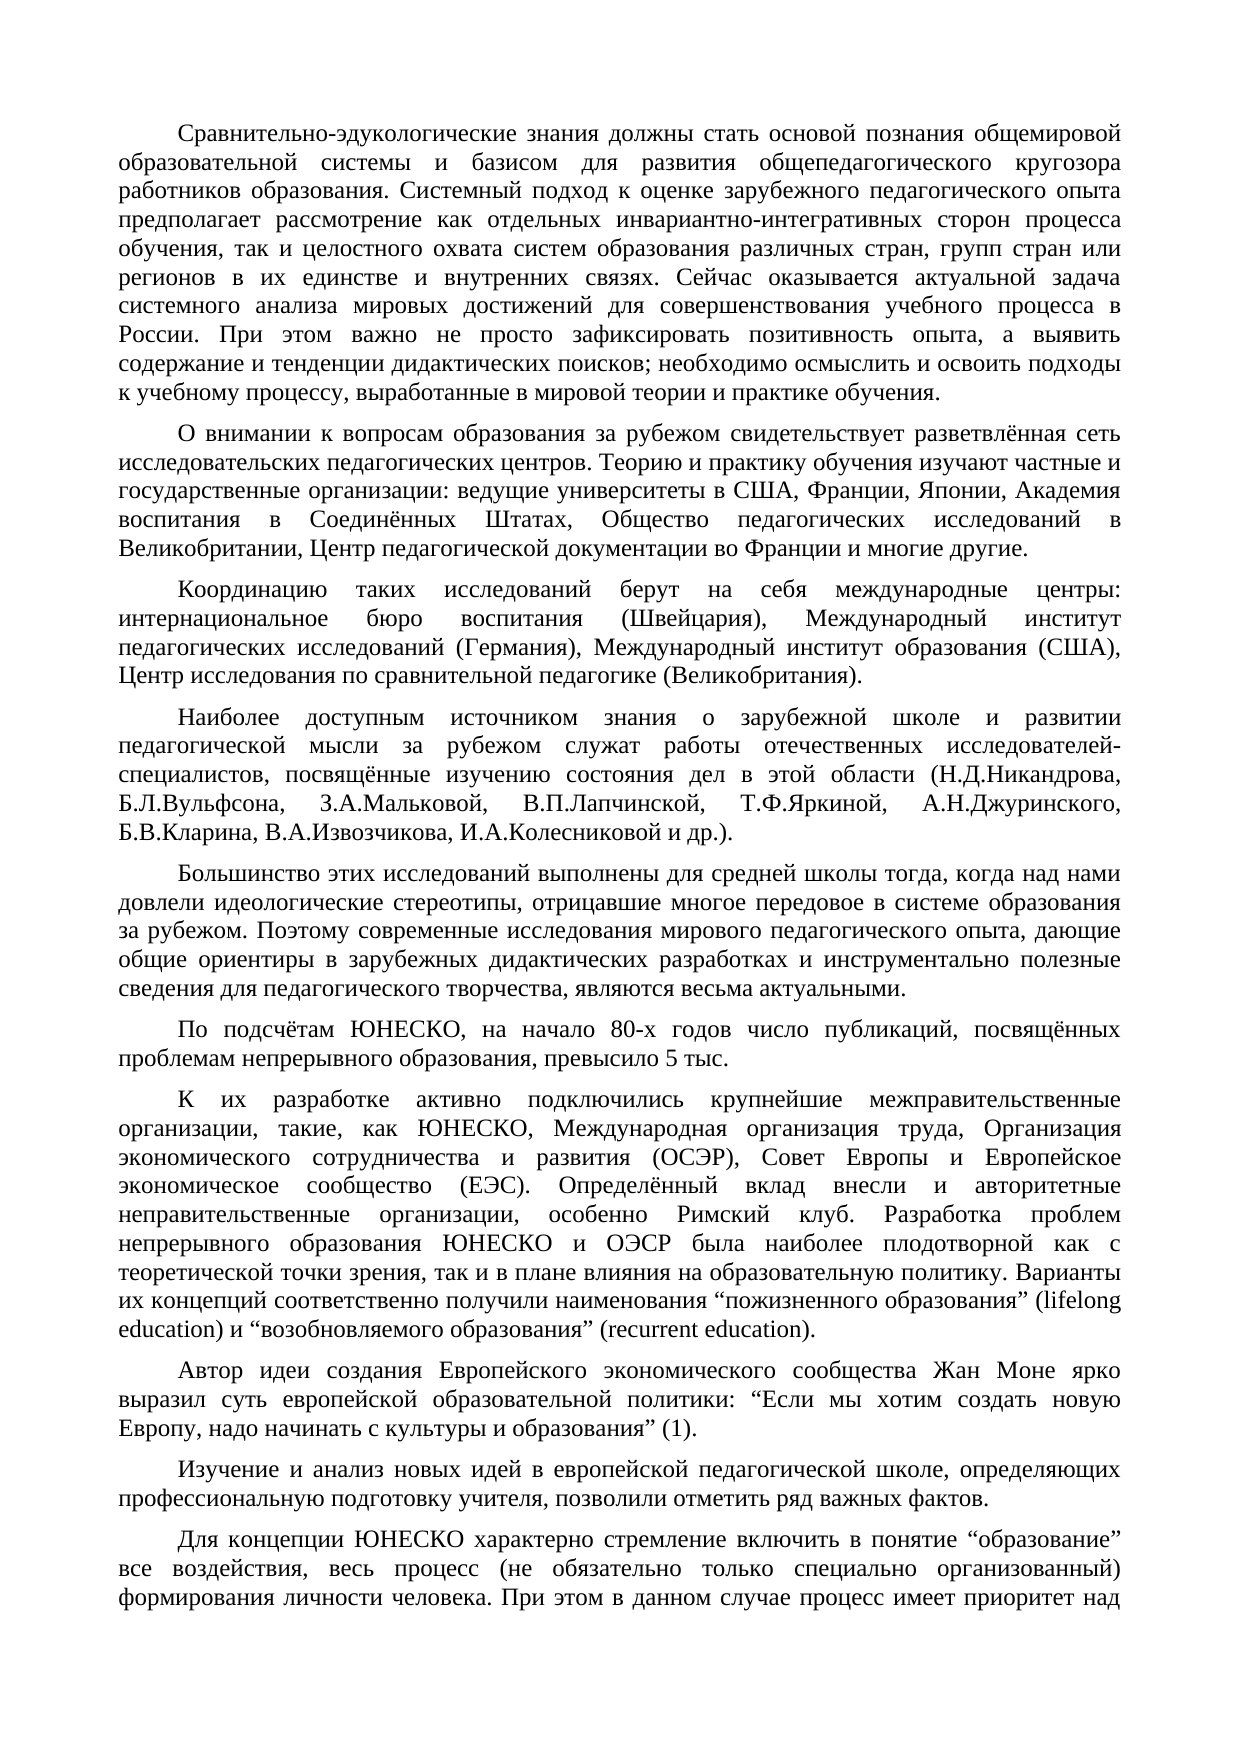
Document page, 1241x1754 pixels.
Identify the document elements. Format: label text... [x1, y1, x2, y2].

text Автор идеи создания Европейского экономического сообщества Жан Моне ярко выразил суть европейской образовательной политики: “Если мы хотим создать новую Европу, надо начинать с культуры и образования” (1). [118, 1356, 1122, 1442]
text Координацию таких исследований берут на себя международные центры: интернациональное бюро воспитания (Швейцария), Международный институт педагогических исследований (Германия), Международный институт образования (США), Центр исследования по сравнительной педагогике (Великобритания). [118, 574, 1122, 689]
text Сравнительно-эдукологические знания должны стать основой познания общемировой образовательной системы и базисом для развития общепедагогического кругозора работников образования. Системный подход к оценке зарубежного педагогического опыта предполагает рассмотрение как отдельных инвариантно-интегративных сторон процесса обучения, так и целостного охвата систем образования различных стран, групп стран или регионов в их единстве и внутренних связях. Сейчас оказывается актуальной задача системного анализа мировых достижений для совершенствования учебного процесса в России. При этом важно не просто зафиксировать позитивность опыта, а выявить содержание и тенденции дидактических поисков; необходимо осмыслить и освоить подходы к учебному процессу, выработанные в мировой теории и практике обучения. [118, 118, 1122, 406]
text Большинство этих исследований выполнены для средней школы тогда, когда над нами довлели идеологические стереотипы, отрицавшие многое передовое в системе образования за рубежом. Поэтому современные исследования мирового педагогического опыта, дающие общие ориентиры в зарубежных дидактических разработках и инструментально полезные сведения для педагогического творчества, являются весьма актуальными. [118, 858, 1122, 1002]
text Наиболее доступным источником знания о зарубежной школе и развитии педагогической мысли за рубежом служат работы отечественных исследователей-специалистов, посвящённые изучению состояния дел в этой области (Н.Д.Никандрова, Б.Л.Вульфсона, З.А.Мальковой, В.П.Лапчинской, Т.Ф.Яркиной, А.Н.Джуринского, Б.В.Кларина, В.А.Извозчикова, И.А.Колесниковой и др.). [118, 702, 1122, 846]
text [118, 1524, 1122, 1611]
text По подсчётам ЮНЕСКО, на начало 80-х годов число публикаций, посвящённых проблемам непрерывного образования, превысило 5 тыс. [118, 1014, 1122, 1072]
text О внимании к вопросам образования за рубежом свидетельствует разветвлённая сеть исследовательских педагогических центров. Теорию и практику обучения изучают частные и государственные организации: ведущие университеты в США, Франции, Японии, Академия воспитания в Соединённых Штатах, Общество педагогических исследований в Великобритании, Центр педагогической документации во Франции и многие другие. [118, 418, 1122, 562]
text Изучение и анализ новых идей в европейской педагогической школе, определяющих профессиональную подготовку учителя, позволили отметить ряд важных фактов. [118, 1454, 1122, 1512]
text К их разработке активно подключились крупнейшие межправительственные организации, такие, как ЮНЕСКО, Международная организация труда, Организация экономического сотрудничества и развития (ОСЭР), Совет Европы и Европейское экономическое сообщество (ЕЭС). Определённый вклад внесли и авторитетные неправительственные организации, особенно Римский клуб. Разработка проблем непрерывного образования ЮНЕСКО и ОЭСР была наиболее плодотворной как с теоретической точки зрения, так и в плане влияния на образовательную политику. Варианты их концепций соответственно получили наименования “пожизненного образования” (lifelong education) и “возобновляемого образования” (recurrent education). [118, 1084, 1122, 1343]
